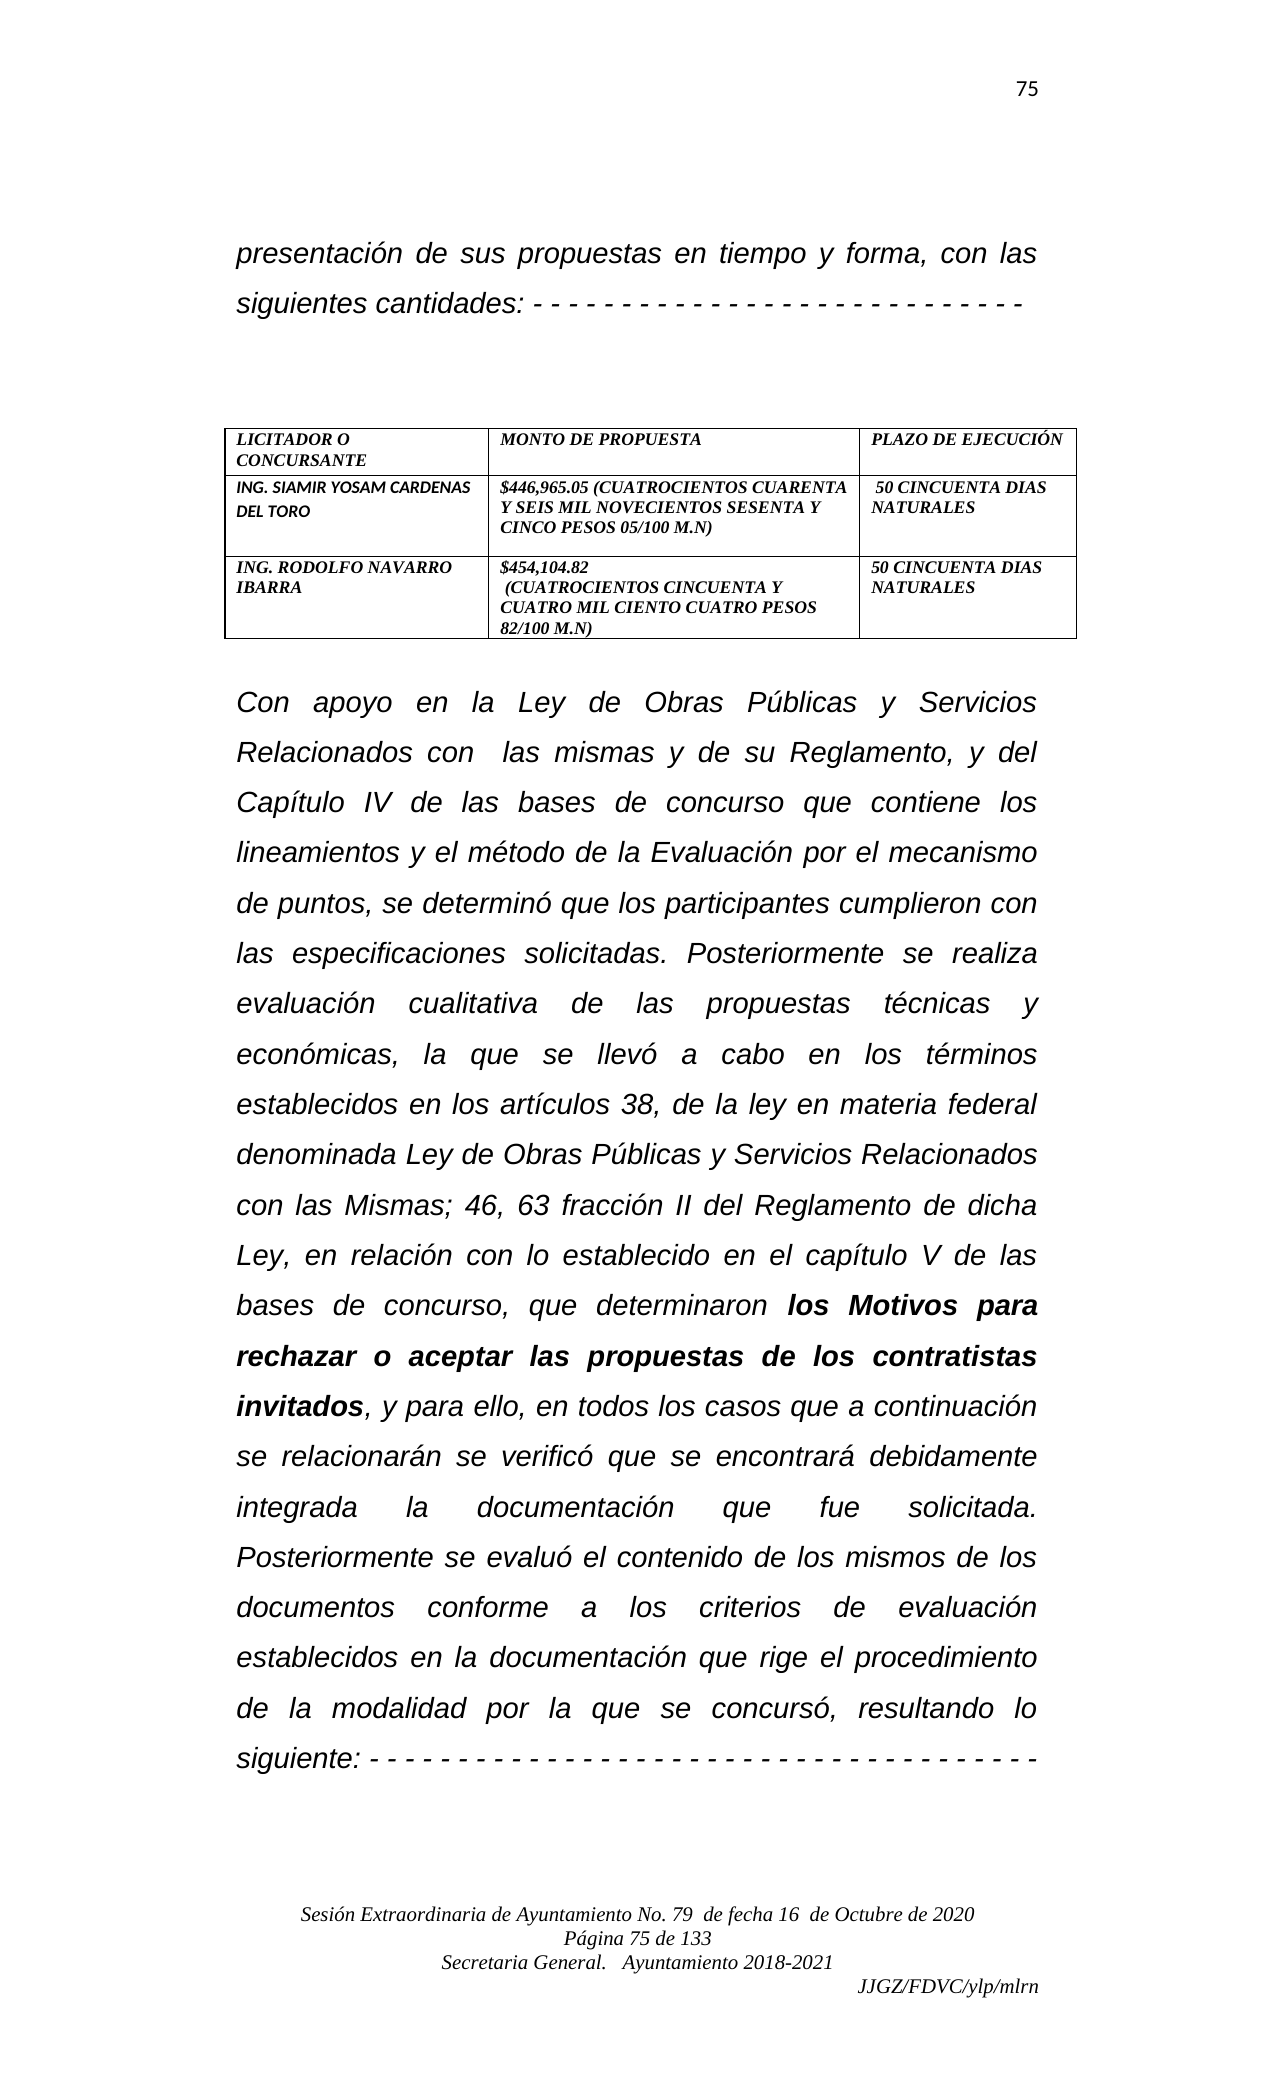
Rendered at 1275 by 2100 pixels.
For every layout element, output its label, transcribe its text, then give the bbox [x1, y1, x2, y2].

table_header MONTO DE PROPUESTA [489, 429, 859, 475]
table_cell 50 CINCUENTA DIAS NATURALES [860, 476, 1076, 556]
table_cell $446,965.05 (CUATROCIENTOS CUARENTA Y SEIS MIL NOVECIENTOS SESENTA Y CINCO PESOS 05/100 M.N) [489, 476, 859, 556]
table_cell 50 CINCUENTA DIAS NATURALES [860, 557, 1076, 638]
table_cell $454,104.82 (CUATROCIENTOS CINCUENTA Y CUATRO MIL CIENTO CUATRO PESOS 82/100 M.N) [489, 557, 859, 638]
table_header LICITADOR O CONCURSANTE [226, 429, 488, 475]
table_cell ING. RODOLFO NAVARRO IBARRA [226, 557, 488, 638]
text Con apoyo en la Ley de Obras Públicas y Servicios Relacionados con las mismas y de su Reglamento, y del Capítulo IV de las bases de concurso que contiene los lineamientos y el método de la Evaluación por el mecanismo de puntos, se determinó que los participantes cumplieron con las especificaciones solicitadas. Posteriormente se realiza evaluación cualitativa de las propuestas técnicas y económicas, la que se llevó a cabo en los términos establecidos en los artículos 38, de la ley en materia federal denominada Ley de Obras Públicas y Servicios Relacionados con las Mismas; 46, 63 fracción II del Reglamento de dicha Ley, en relación con lo establecido en el capítulo V de las bases de concurso, que determinaron los Motivos para rechazar o aceptar las propuestas de los contratistas invitados, y para ello, en todos los casos que a continuación se relacionarán se verificó que se encontrará debidamente integrada la documentación que fue solicitada. Posteriormente se evaluó el contenido de los mismos de los documentos conforme a los criterios de evaluación establecidos en la documentación que rige el procedimiento de la modalidad por la que se concursó, resultando lo siguiente: - - - - - - - - - - - - - - - - - - - - - - - - - - - - - - - - - - - - - - [236, 684, 1039, 1775]
table_cell ING. SIAMIR YOSAM CARDENAS DEL TORO [226, 476, 488, 556]
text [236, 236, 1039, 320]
table_header PLAZO DE EJECUCIÓN [860, 429, 1076, 475]
